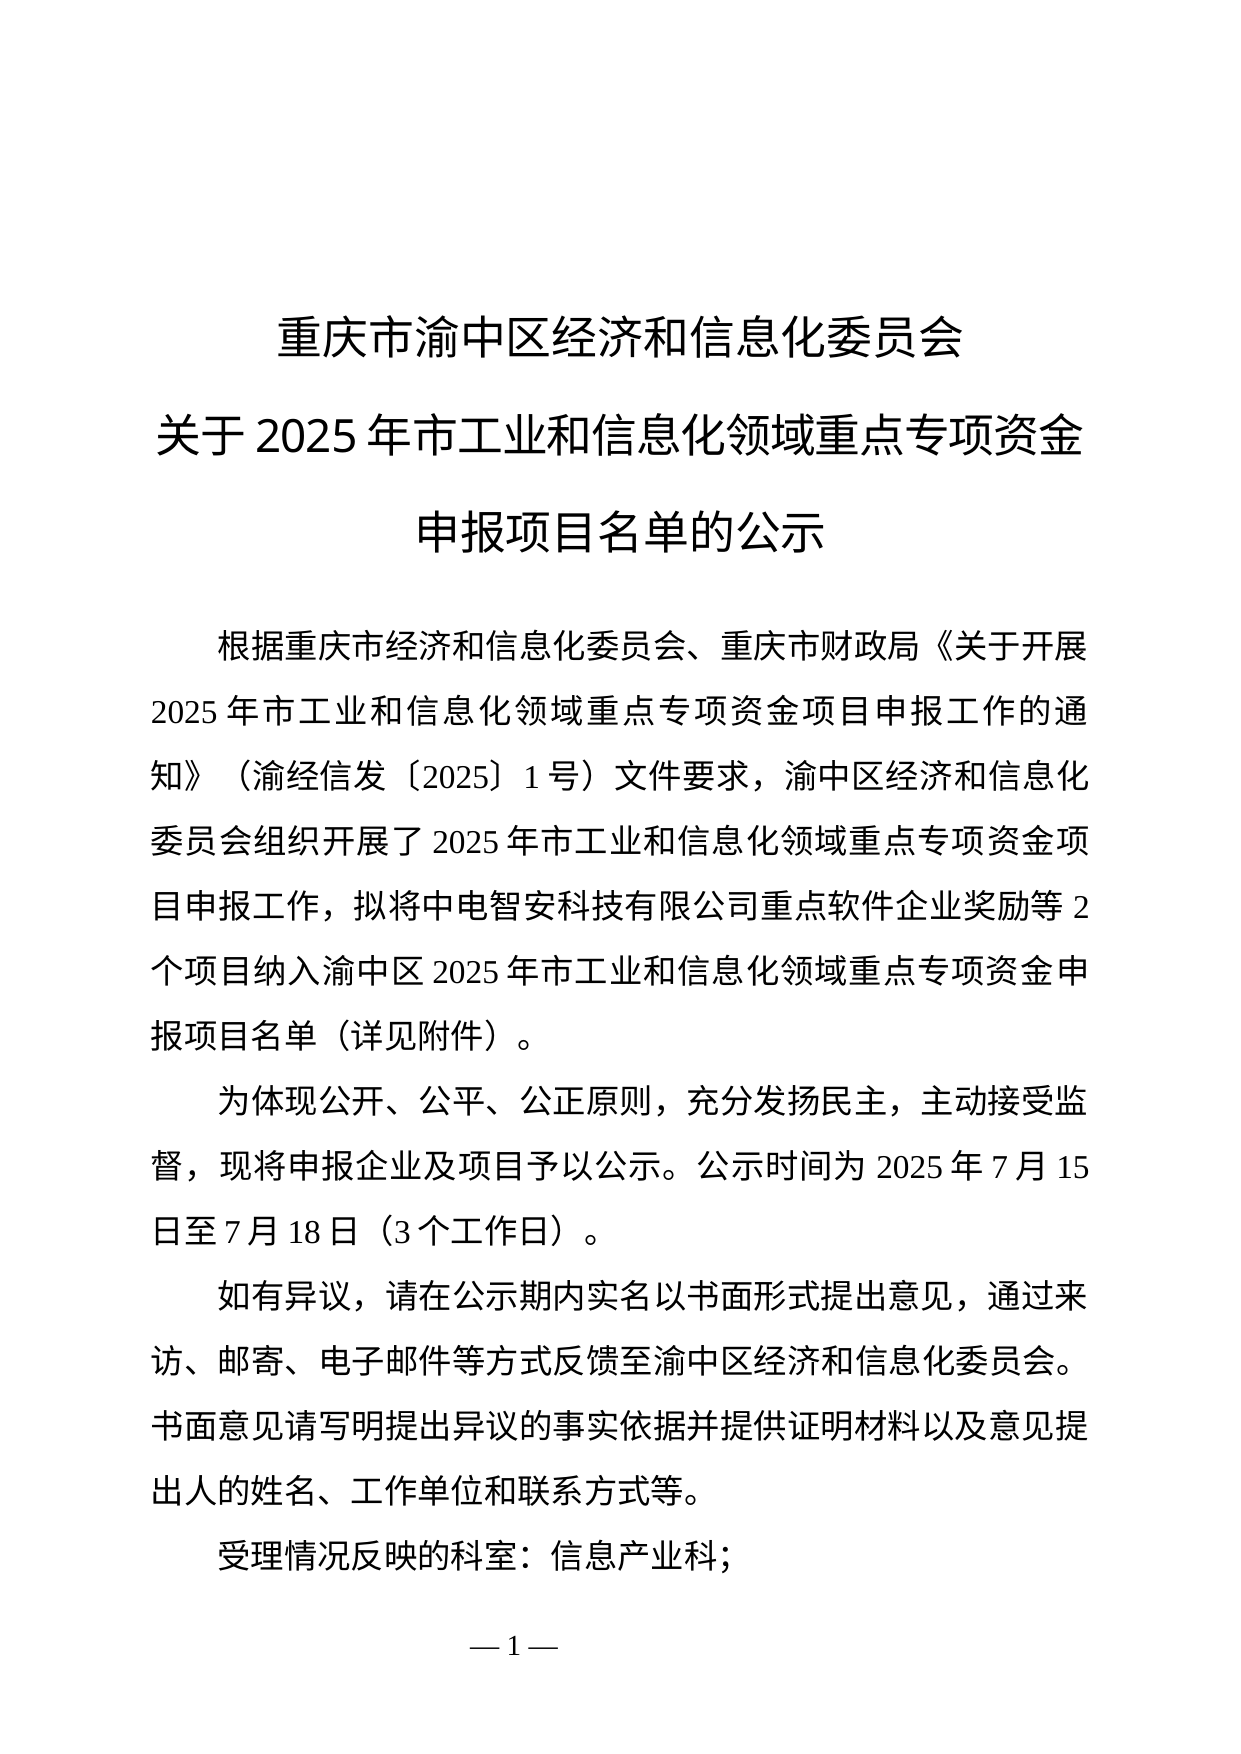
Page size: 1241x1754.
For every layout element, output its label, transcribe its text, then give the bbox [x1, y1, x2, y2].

text 根据重庆市经济和信息化委员会、重庆市财政局《关于开展2025年市工业和信息化领域重点专项资金项目申报工作的通知》（渝经信发〔2025〕1号）文件要求，渝中区经济和信息化委员会组织开展了2025年市工业和信息化领域重点专项资金项目申报工作，拟将中电智安科技有限公司重点软件企业奖励等2个项目纳入渝中区2025年市工业和信息化领域重点专项资金申报项目名单（详见附件）。 [151, 611, 1089, 1066]
text 如有异议，请在公示期内实名以书面形式提出意见，通过来访、邮寄、电子邮件等方式反馈至渝中区经济和信息化委员会。书面意见请写明提出异议的事实依据并提供证明材料以及意见提出人的姓名、工作单位和联系方式等。 [151, 1261, 1089, 1521]
text 关于2025年市工业和信息化领域重点专项资金 [151, 383, 1089, 481]
text 为体现公开、公平、公正原则，充分发扬民主，主动接受监督，现将申报企业及项目予以公示。公示时间为2025年7月15日至7月18日（3个工作日）。 [151, 1066, 1089, 1261]
text 申报项目名单的公示 [151, 481, 1089, 578]
text 重庆市渝中区经济和信息化委员会 [151, 286, 1089, 383]
text 受理情况反映的科室：信息产业科； [151, 1521, 1089, 1586]
